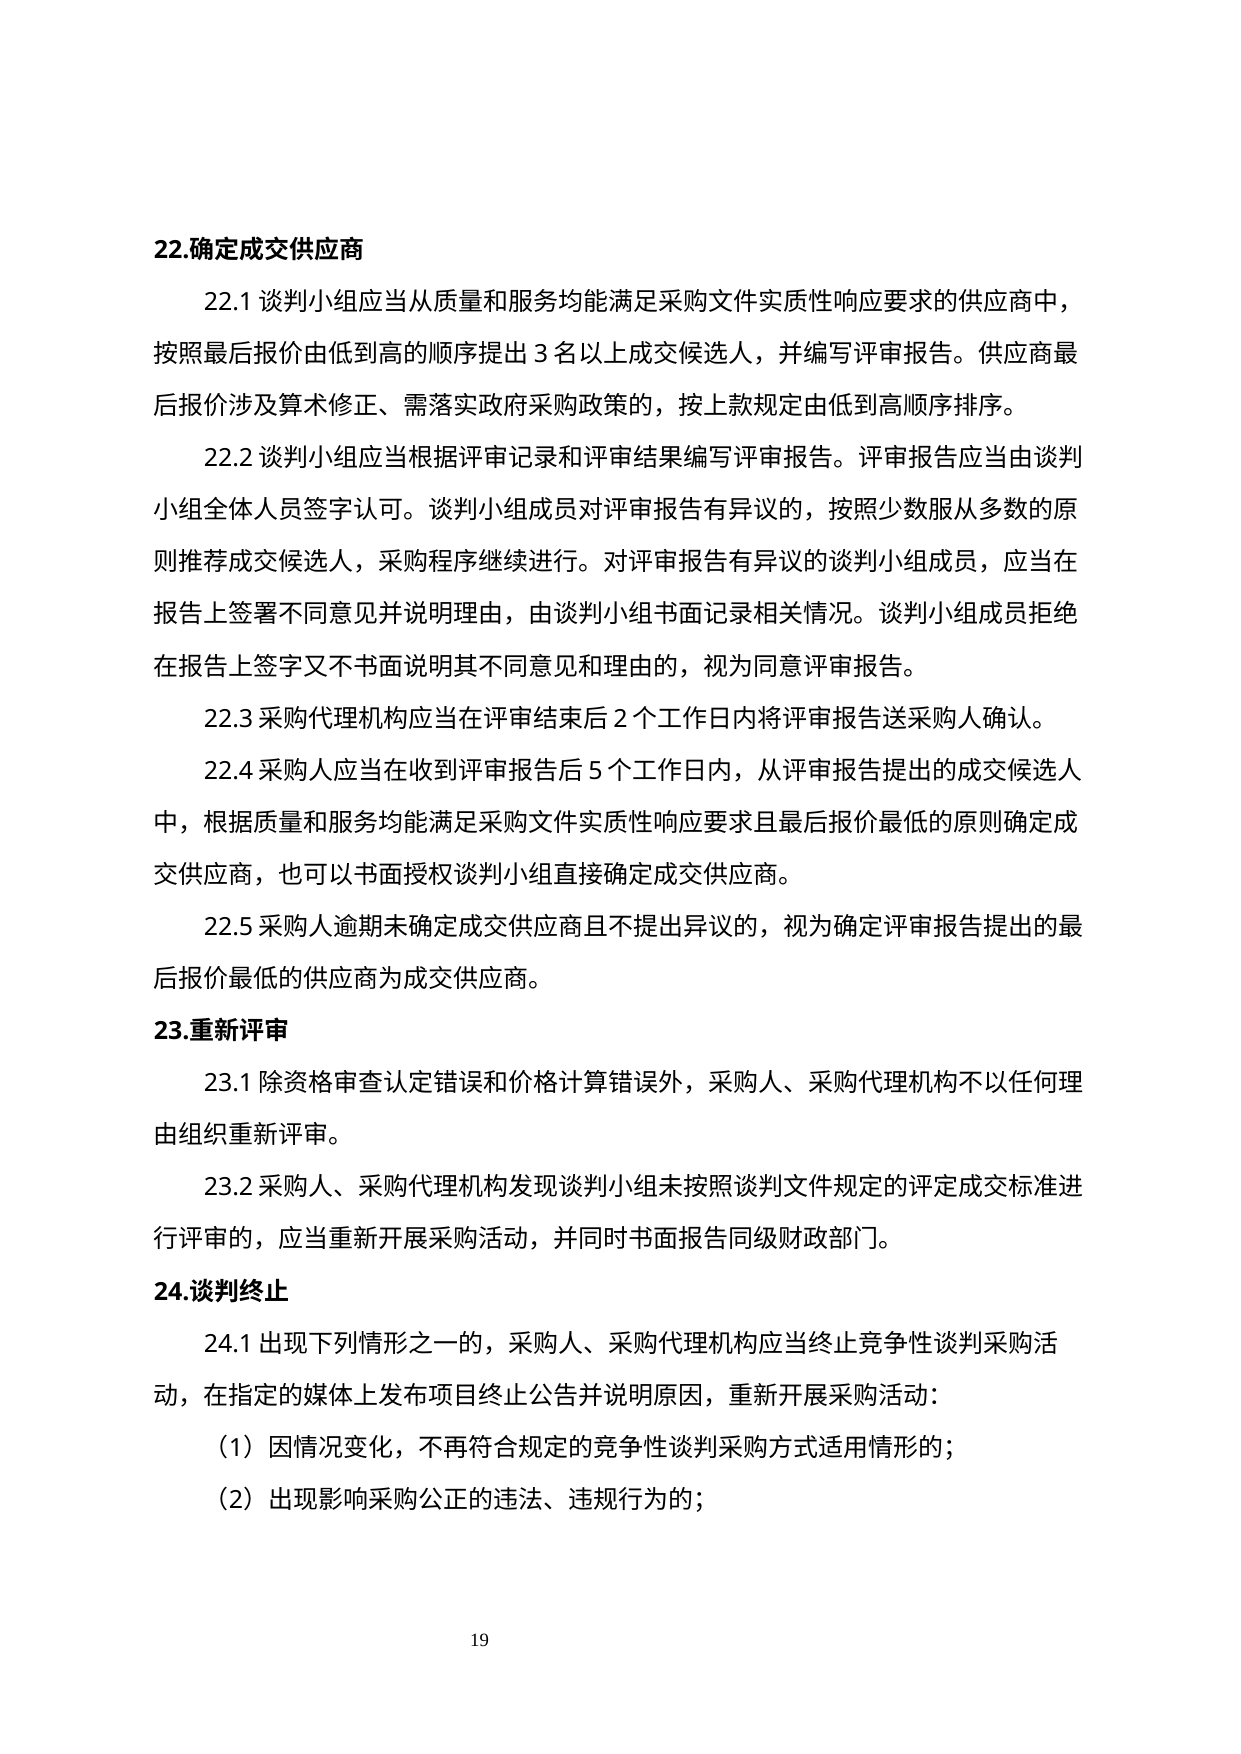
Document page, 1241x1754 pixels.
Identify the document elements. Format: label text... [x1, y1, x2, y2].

text 22.1谈判小组应当从质量和服务均能满足采购文件实质性响应要求的供应商中，按照最后报价由低到高的顺序提出3名以上成交候选人，并编写评审报告。供应商最后报价涉及算术修正、需落实政府采购政策的，按上款规定由低到高顺序排序。 [153, 269, 1087, 425]
text 23.1除资格审查认定错误和价格计算错误外，采购人、采购代理机构不以任何理由组织重新评审。 [153, 1050, 1087, 1154]
text 24.1出现下列情形之一的，采购人、采购代理机构应当终止竞争性谈判采购活动，在指定的媒体上发布项目终止公告并说明原因，重新开展采购活动： [153, 1310, 1087, 1414]
subtitle 23.重新评审 [153, 998, 1087, 1050]
text （1）因情况变化，不再符合规定的竞争性谈判采购方式适用情形的； [153, 1414, 1087, 1467]
subtitle 24.谈判终止 [153, 1258, 1087, 1310]
text 22.2谈判小组应当根据评审记录和评审结果编写评审报告。评审报告应当由谈判小组全体人员签字认可。谈判小组成员对评审报告有异议的，按照少数服从多数的原则推荐成交候选人，采购程序继续进行。对评审报告有异议的谈判小组成员，应当在报告上签署不同意见并说明理由，由谈判小组书面记录相关情况。谈判小组成员拒绝在报告上签字又不书面说明其不同意见和理由的，视为同意评审报告。 [153, 425, 1087, 685]
text 22.3采购代理机构应当在评审结束后2个工作日内将评审报告送采购人确认。 [153, 685, 1087, 737]
text （2）出现影响采购公正的违法、违规行为的； [153, 1467, 1087, 1519]
text 22.5采购人逾期未确定成交供应商且不提出异议的，视为确定评审报告提出的最后报价最低的供应商为成交供应商。 [153, 894, 1087, 998]
text 22.4采购人应当在收到评审报告后5个工作日内，从评审报告提出的成交候选人中，根据质量和服务均能满足采购文件实质性响应要求且最后报价最低的原则确定成交供应商，也可以书面授权谈判小组直接确定成交供应商。 [153, 737, 1087, 894]
text 23.2采购人、采购代理机构发现谈判小组未按照谈判文件规定的评定成交标准进行评审的，应当重新开展采购活动，并同时书面报告同级财政部门。 [153, 1154, 1087, 1258]
subtitle 22.确定成交供应商 [153, 217, 1087, 269]
